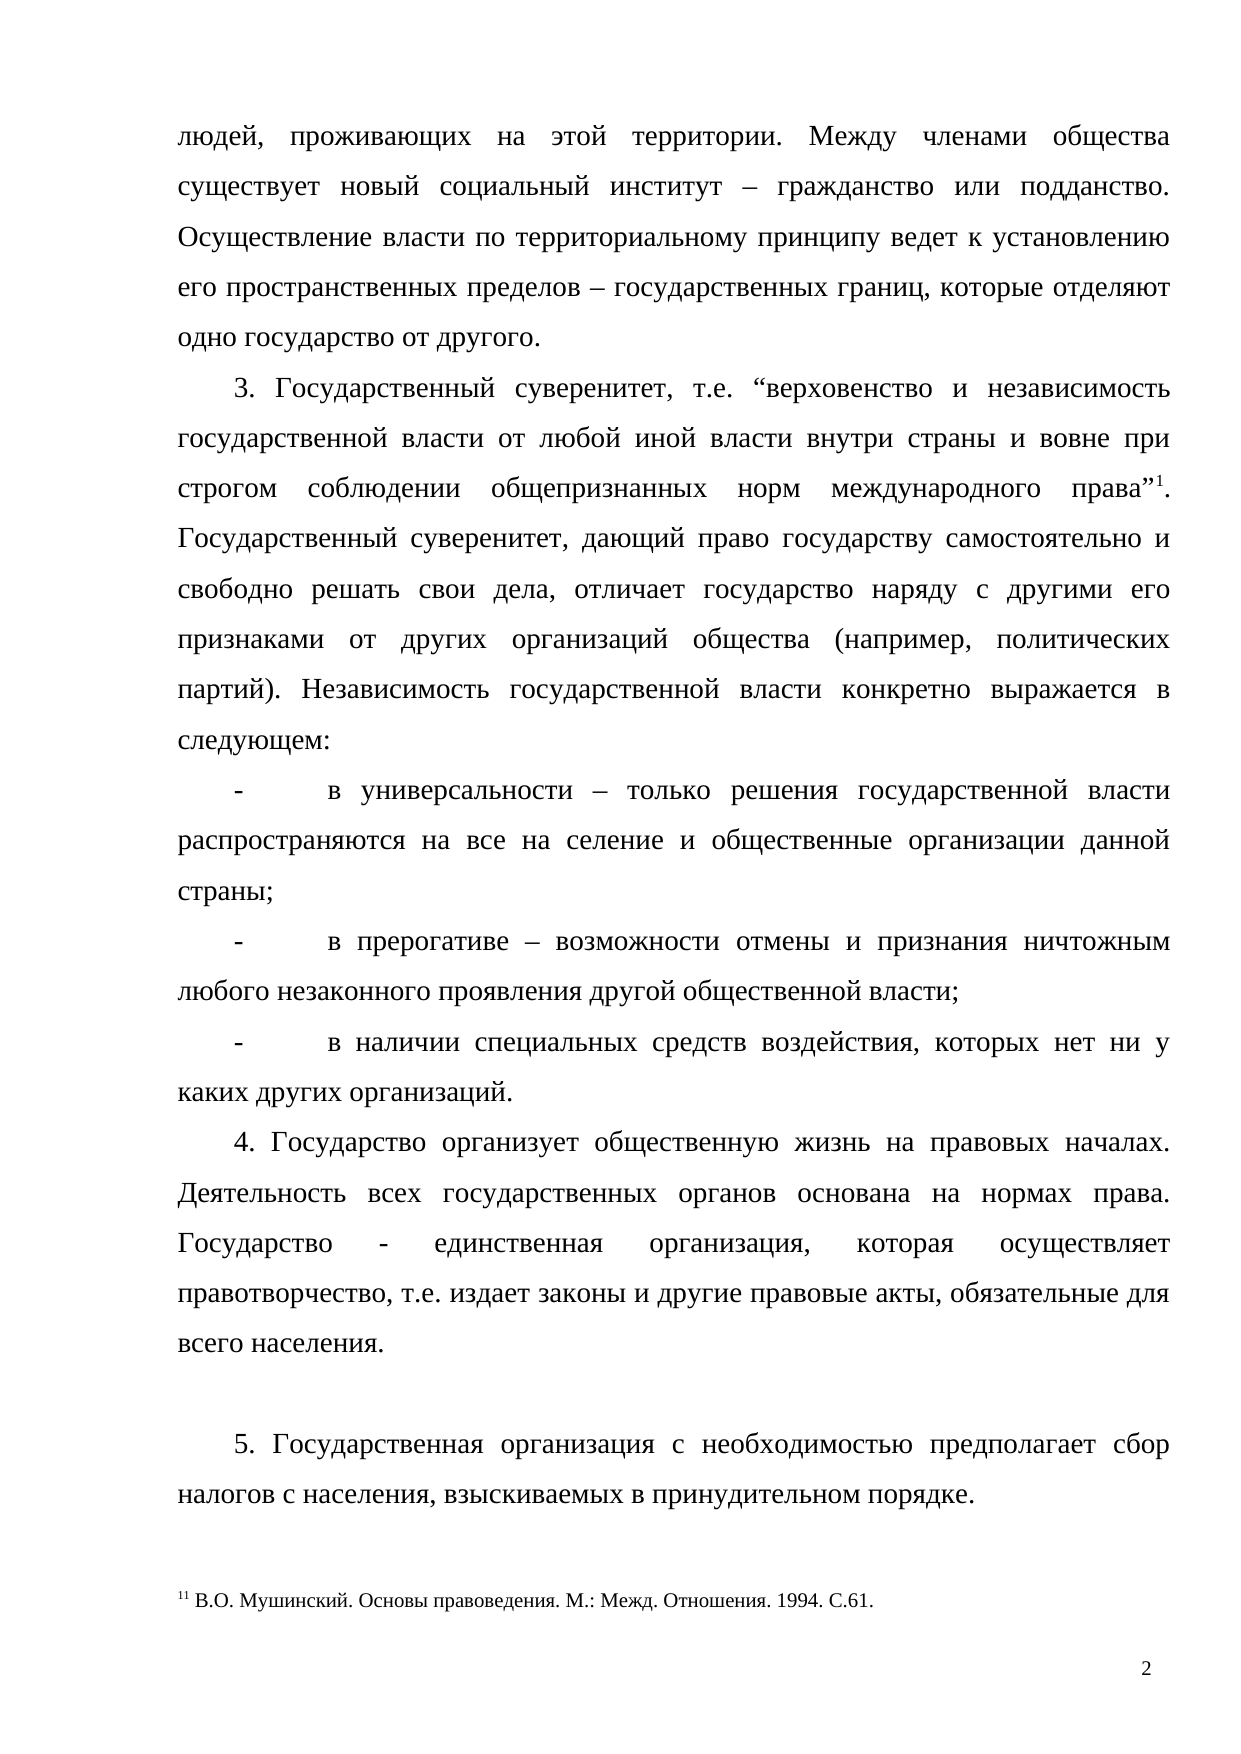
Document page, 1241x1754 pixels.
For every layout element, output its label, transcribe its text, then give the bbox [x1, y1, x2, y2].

list в наличии специальных средств воздействия, которых нет ни у каких других организаций. [177, 1024, 1171, 1108]
list в прерогативе – возможности отмены и признания ничтожным любого незаконного проявления другой общественной власти; [177, 923, 1171, 1007]
list в универсальности – только решения государственной власти распространяются на все на селение и общественные организации данной страны; [177, 772, 1171, 906]
text 4. Государство организует общественную жизнь на правовых началах. Деятельность всех государственных органов основана на нормах права. Государство - единственная организация, которая осуществляет правотворчество, т.е. издает законы и другие правовые акты, обязательные для всего населения. [177, 1124, 1171, 1359]
text 3. Государственный суверенитет, т.е. “верховенство и независимость государственной власти от любой иной власти внутри страны и вовне при строгом соблюдении общепризнанных норм международного права”1. Государственный суверенитет, дающий право государству самостоятельно и свободно решать свои дела, отличает государство наряду с другими его признаками от других организаций общества (например, политических партий). Независимость государственной власти конкретно выражается в следующем: [177, 370, 1171, 755]
text 5. Государственная организация с необходимостью предполагает сбор налогов с населения, взыскиваемых в принудительном порядке. [177, 1426, 1171, 1510]
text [177, 118, 1171, 353]
